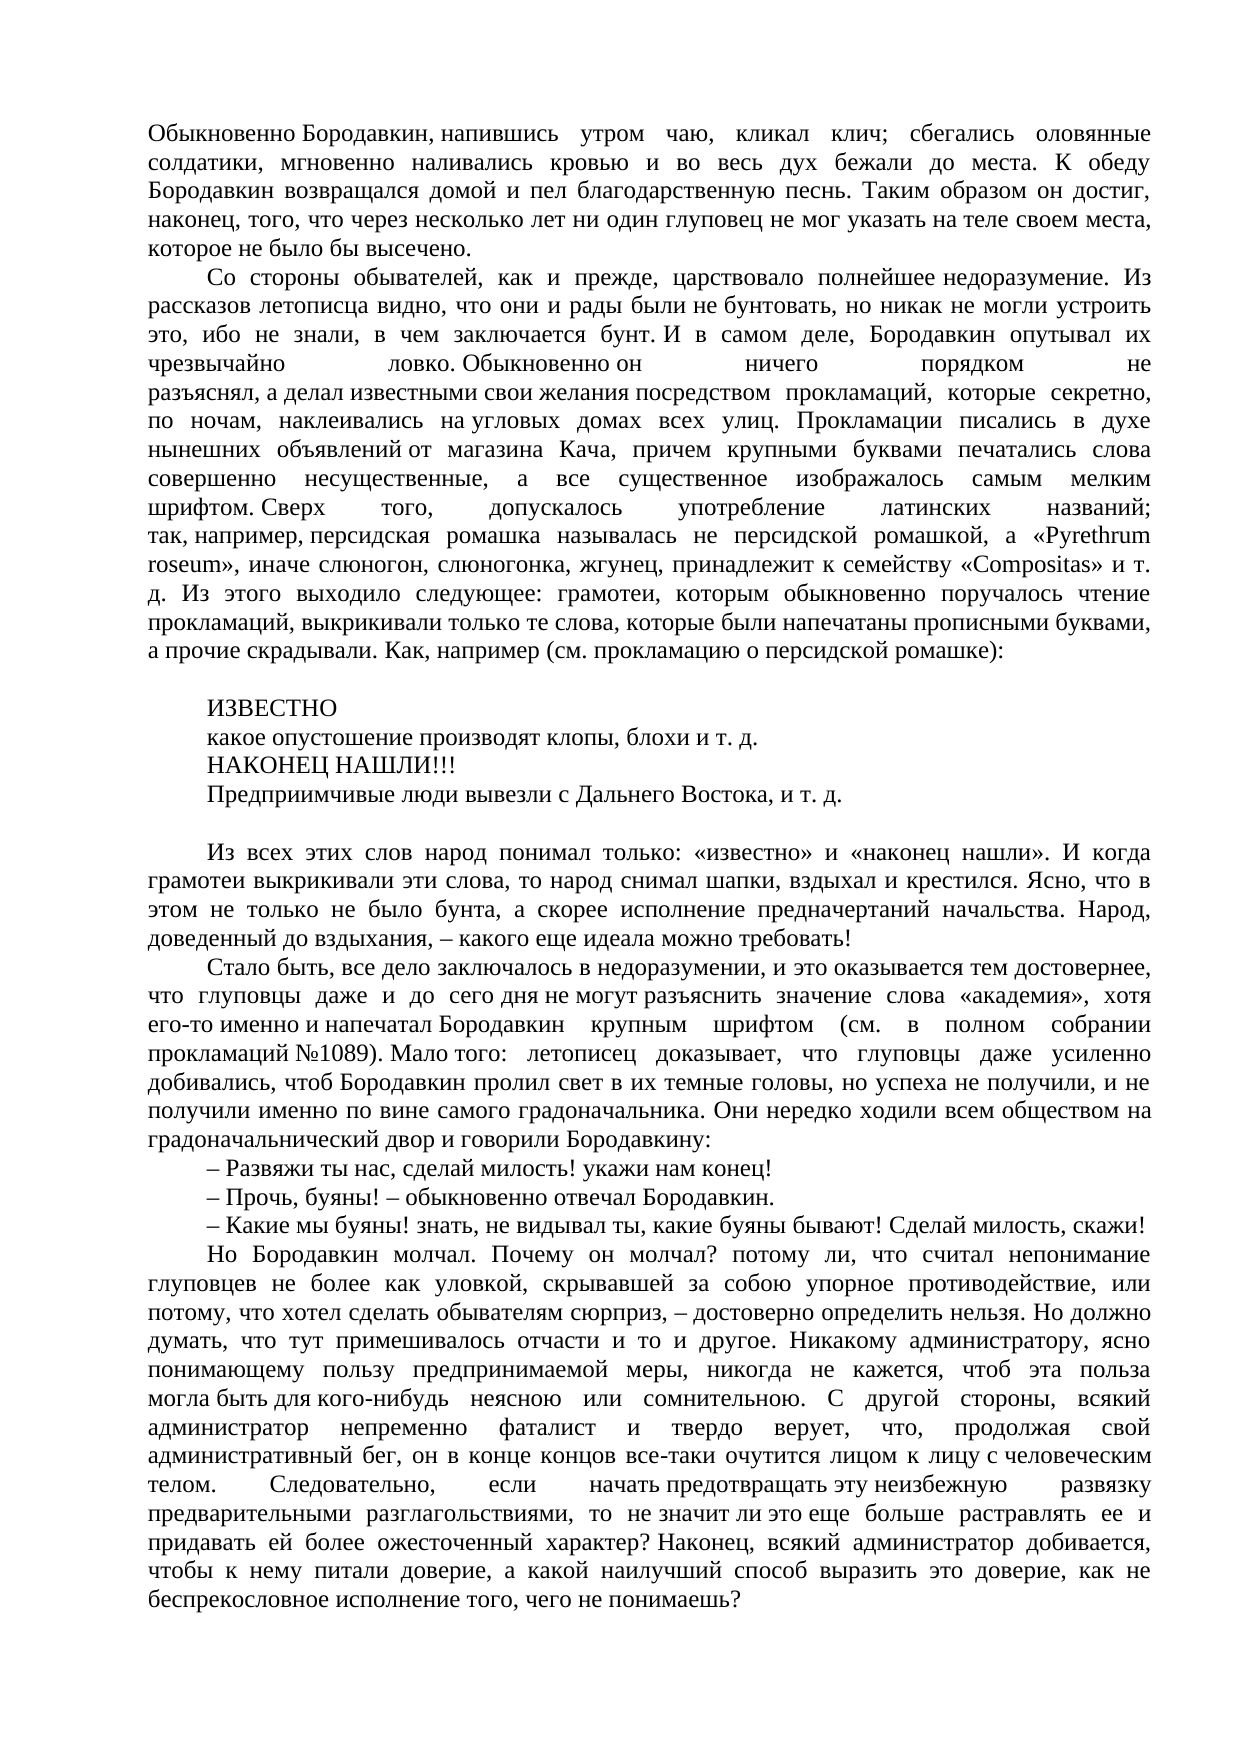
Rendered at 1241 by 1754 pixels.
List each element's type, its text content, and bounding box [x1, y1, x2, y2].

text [148, 118, 1152, 262]
text Из всех этих слов народ понимал только: «известно» и «наконец нашли». И когда грамотеи выкрикивали эти слова, то народ снимал шапки, вздыхал и крестился. Ясно, что в этом не только не было бунта, а скорее исполнение предначертаний начальства. Народ, доведенный до вздыхания, – какого еще идеала можно требовать! [148, 837, 1152, 952]
text – Прочь, буяны! – обыкновенно отвечал Бородавкин. [148, 1182, 1152, 1211]
text НАКОНЕЦ НАШЛИ!!! [148, 751, 1152, 779]
text ИЗВЕСТНО [148, 693, 1152, 722]
text – Какие мы буяны! знать, не видывал ты, какие буяны бывают! Сделай милость, скажи! [148, 1211, 1152, 1239]
text какое опустошение производят клопы, блохи и т. д. [148, 722, 1152, 751]
text Но Бородавкин молчал. Почему он молчал? потому ли, что считал непонимание глуповцев не более как уловкой, скрывавшей за собою упорное противодействие, или потому, что хотел сделать обывателям сюрприз, – достоверно определить нельзя. Но должно думать, что тут примешивалось отчасти и то и другое. Никакому администратору, ясно понимающему пользу предпринимаемой меры, никогда не кажется, чтоб эта польза могла быть для кого-нибудь неясною или сомнительною. С другой стороны, всякий администратор непременно фаталист и твердо верует, что, продолжая свой административный бег, он в конце концов все-таки очутится лицом к лицу с человеческим телом. Следовательно, если начать предотвращать эту неизбежную развязку предварительными разглагольствиями, то не значит ли это еще больше растравлять ее и придавать ей более ожесточенный характер? Наконец, всякий администратор добивается, чтобы к нему питали доверие, а какой наилучший способ выразить это доверие, как не беспрекословное исполнение того, чего не понимаешь? [148, 1239, 1152, 1613]
text Со стороны обывателей, как и прежде, царствовало полнейшее недоразумение. Из рассказов летописца видно, что они и рады были не бунтовать, но никак не могли устроить это, ибо не знали, в чем заключается бунт. И в самом деле, Бородавкин опутывал их чрезвычайно ловко. Обыкновенно он ничего порядком не разъяснял, а делал известными свои желания посредством прокламаций, которые секретно, по ночам, наклеивались на угловых домах всех улиц. Прокламации писались в духе нынешних объявлений от магазина Кача, причем крупными буквами печатались слова совершенно несущественные, а все существенное изображалось самым мелким шрифтом. Сверх того, допускалось употребление латинских названий; так, например, персидская ромашка называлась не персидской ромашкой, а «Pyrethrum roseum», иначе слюногон, слюногонка, жгунец, принадлежит к семейству «Compositas» и т. д. Из этого выходило следующее: грамотеи, которым обыкновенно поручалось чтение прокламаций, выкрикивали только те слова, которые были напечатаны прописными буквами, а прочие скрадывали. Как, например (см. прокламацию о персидской ромашке): [148, 262, 1152, 664]
text Стало быть, все дело заключалось в недоразумении, и это оказывается тем достовернее, что глуповцы даже и до сего дня не могут разъяснить значение слова «академия», хотя его-то именно и напечатал Бородавкин крупным шрифтом (см. в полном собрании прокламаций №1089). Мало того: летописец доказывает, что глуповцы даже усиленно добивались, чтоб Бородавкин пролил свет в их темные головы, но успеха не получили, и не получили именно по вине самого градоначальника. Они нередко ходили всем обществом на градоначальнический двор и говорили Бородавкину: [148, 952, 1152, 1153]
text Предприимчивые люди вывезли с Дальнего Востока, и т. д. [148, 779, 1152, 808]
text – Развяжи ты нас, сделай милость! укажи нам конец! [148, 1153, 1152, 1182]
